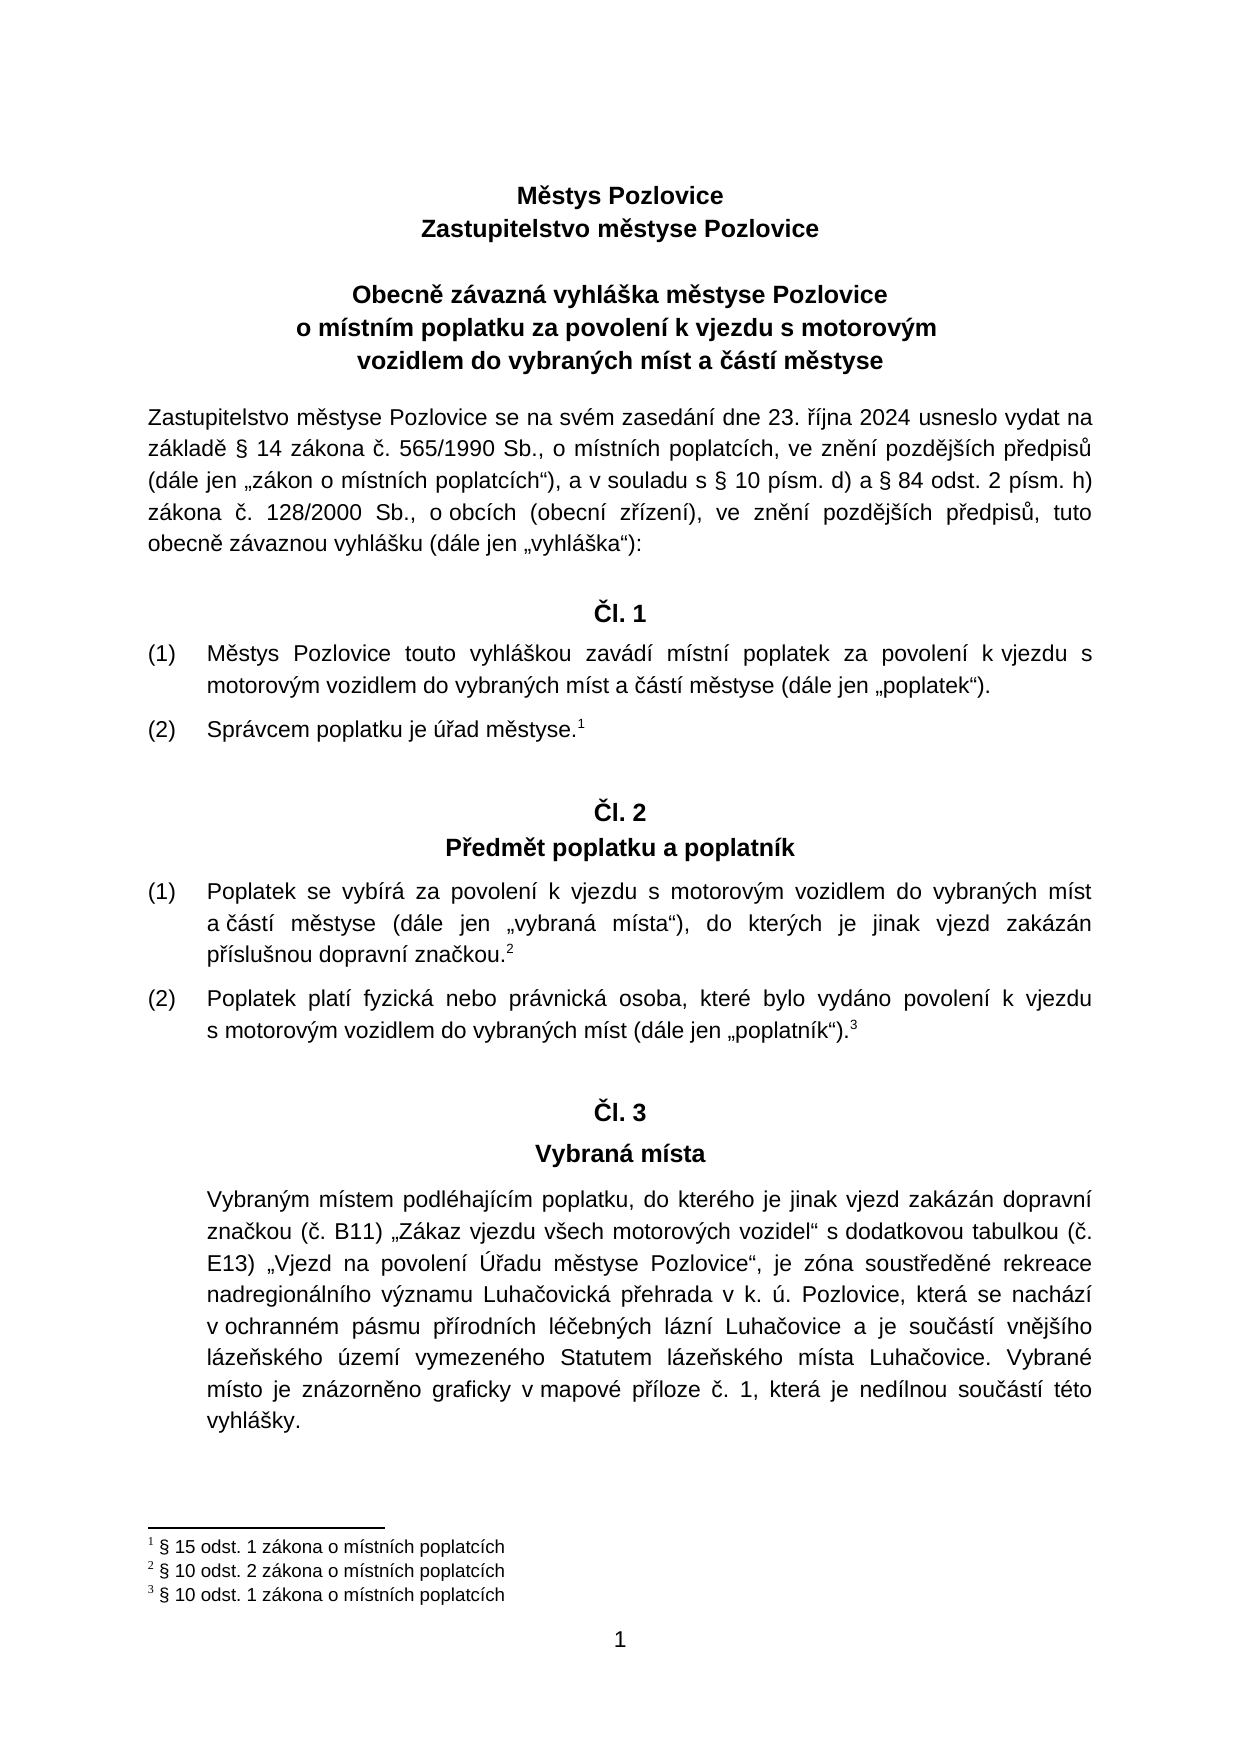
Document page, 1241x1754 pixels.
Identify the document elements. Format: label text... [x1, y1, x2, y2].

text Obecně závazná vyhláška městyse Pozlovice [148, 280, 1093, 308]
text Vybraná místa [148, 1139, 1093, 1168]
list Poplatek se vybírá za povolení k vjezdu s motorovým vozidlem do vybraných míst a částí městyse (dále jen „vybraná místa“), do kterých je jinak vjezd zakázán příslušnou dopravní značkou. [148, 878, 1093, 967]
list Městys Pozlovice touto vyhláškou zavádí místní poplatek za povolení k vjezdu s motorovým vozidlem do vybraných míst a částí městyse (dále jen „poplatek“). [148, 640, 1093, 698]
text Městys Pozlovice [148, 181, 1093, 209]
text Čl. 3 [148, 1098, 1093, 1127]
text Zastupitelstvo městyse Pozlovice [148, 214, 1093, 242]
text Vybraným místem podléhajícím poplatku, do kterého je jinak vjezd zakázán dopravní značkou (č. B11) „Zákaz vjezdu všech motorových vozidel“ s dodatkovou tabulkou (č. E13) „Vjezd na povolení Úřadu městyse Pozlovice“, je zóna soustředěné rekreace nadregionálního významu Luhačovická přehrada v k. ú. Pozlovice, která se nachází v ochranném pásmu přírodních léčebných lázní Luhačovice a je součástí vnějšího lázeňského území vymezeného Statutem lázeňského místa Luhačovice. Vybrané místo je znázorněno graficky v mapové příloze č. 1, která je nedílnou součástí této vyhlášky. [207, 1186, 1093, 1434]
text Čl. 2 [148, 797, 1093, 826]
list Poplatek platí fyzická nebo právnická osoba, které bylo vydáno povolení k vjezdu s motorovým vozidlem do vybraných míst (dále jen „poplatník“). [148, 985, 1093, 1043]
text o místním poplatku za povolení k vjezdu s motorovým vozidlem do vybraných míst a částí městyse [148, 313, 1093, 374]
text Zastupitelstvo městyse Pozlovice se na svém zasedání dne 23. října 2024 usneslo vydat na základě § 14 zákona č. 565/1990 Sb., o místních poplatcích, ve znění pozdějších předpisů (dále jen „zákon o místních poplatcích“), a v souladu s § 10 písm. d) a § 84 odst. 2 písm. h) zákona č. 128/2000 Sb., o obcích (obecní zřízení), ve znění pozdějších předpisů, tuto obecně závaznou vyhlášku (dále jen „vyhláška“): [148, 404, 1093, 556]
text Čl. 1 [148, 599, 1093, 628]
text Předmět poplatku a poplatník [148, 832, 1093, 861]
list Správcem poplatku je úřad městyse. [148, 716, 1093, 742]
